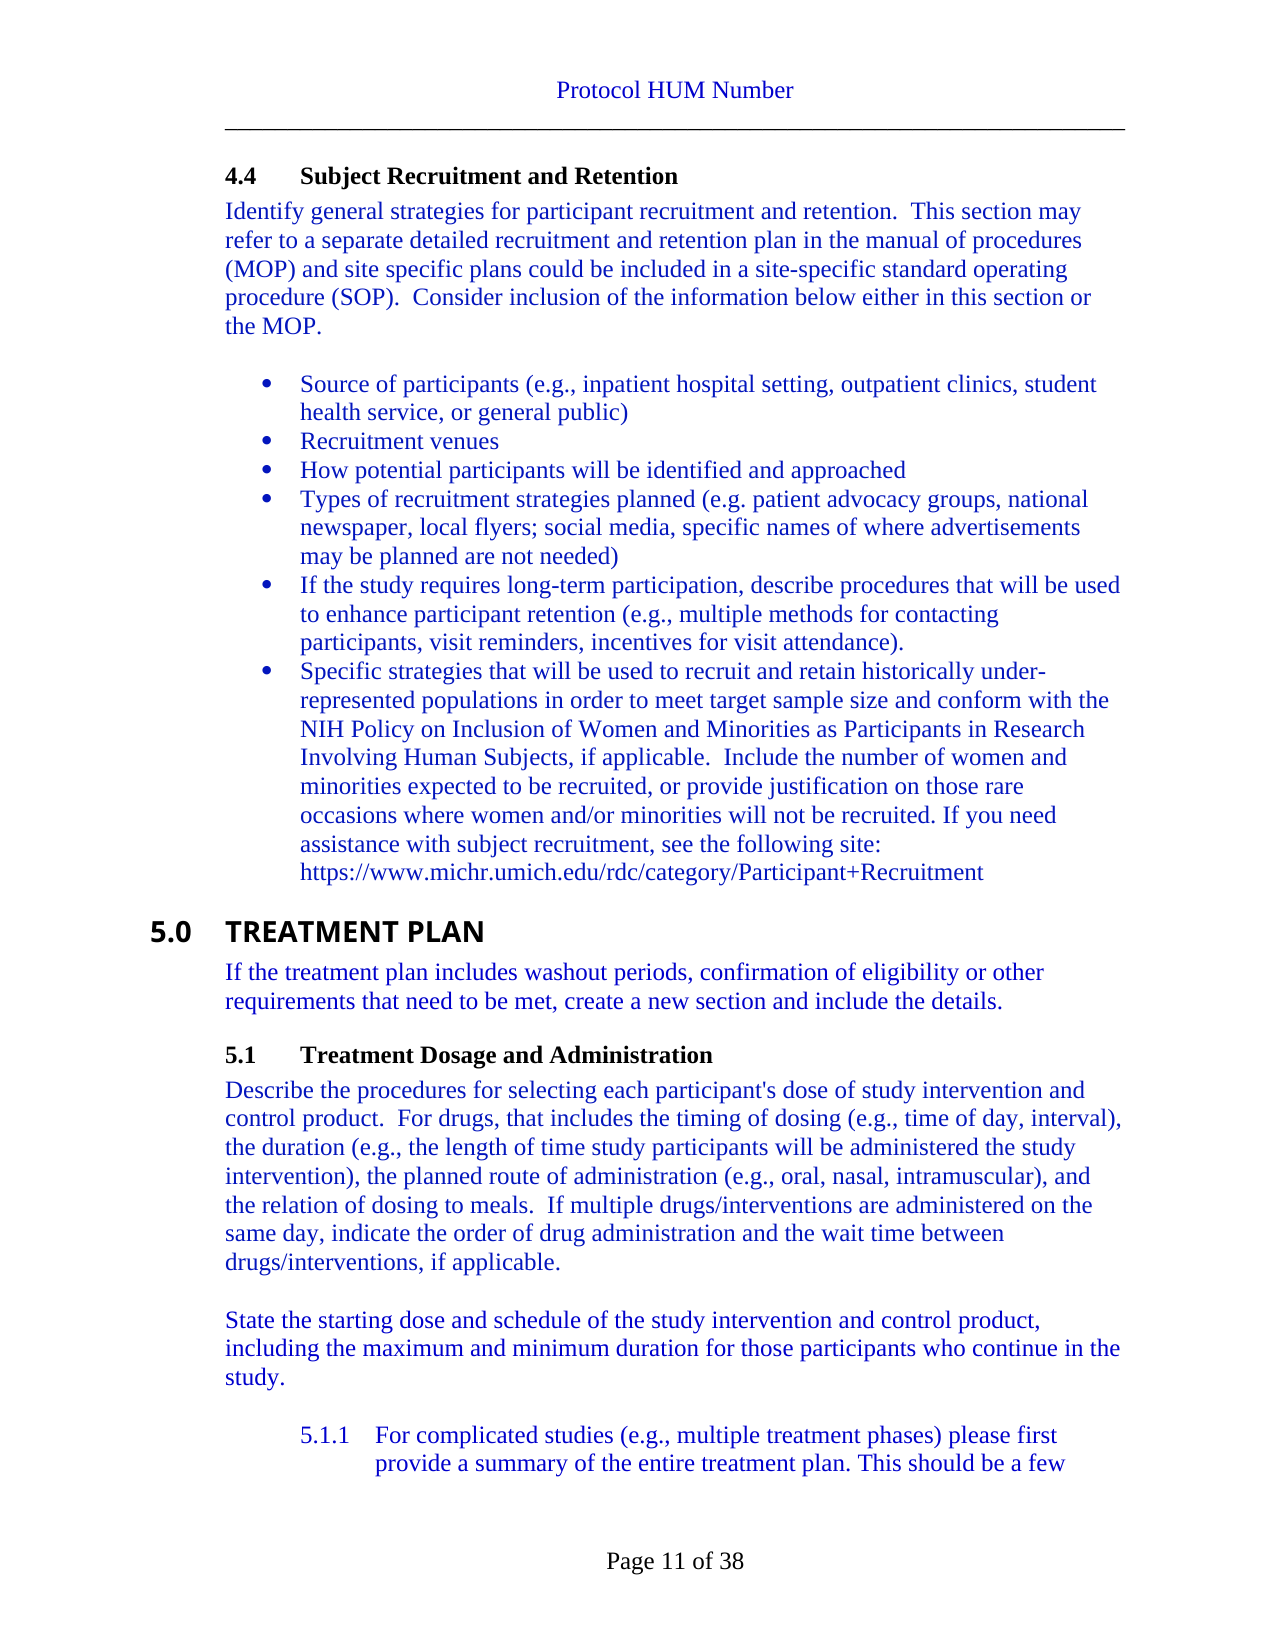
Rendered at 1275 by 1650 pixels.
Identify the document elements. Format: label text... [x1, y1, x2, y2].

list Types of recruitment strategies planned (e.g. patient advocacy groups, national newspaper, local flyers; social media, specific names of where advertisements may be planned are not needed) [262, 484, 1125, 570]
list Source of participants (e.g., inpatient hospital setting, outpatient clinics, student health service, or general public) [262, 369, 1125, 426]
text If the treatment plan includes washout periods, confirmation of eligibility or other requirements that need to be met, create a new section and include the details. [225, 957, 1125, 1015]
list Specific strategies that will be used to recruit and retain historically under-represented populations in order to meet target sample size and conform with the NIH Policy on Inclusion of Women and Minorities as Participants in Research Involving Human Subjects, if applicable. Include the number of women and minorities expected to be recruited, or provide justification on those rare occasions where women and/or minorities will not be recruited. If you need assistance with subject recruitment, see the following site: https://www.michr.umich.edu/rdc/category/Participant+Recruitment [262, 656, 1125, 886]
text Describe the procedures for selecting each participant's dose of study intervention and control product. For drugs, that includes the timing of dosing (e.g., time of day, interval), the duration (e.g., the length of time study participants will be administered the study intervention), the planned route of administration (e.g., oral, nasal, intramuscular), and the relation of dosing to meals. If multiple drugs/interventions are administered on the same day, indicate the order of drug administration and the wait time between drugs/interventions, if applicable. [225, 1075, 1125, 1276]
text State the starting dose and schedule of the study intervention and control product, including the maximum and minimum duration for those participants who continue in the study. [225, 1305, 1125, 1391]
text Identify general strategies for participant recruitment and retention. This section may refer to a separate detailed recruitment and retention plan in the manual of procedures (MOP) and site specific plans could be included in a site-specific standard operating procedure (SOP). Consider inclusion of the information below either in this section or the MOP. [225, 196, 1125, 340]
list Recruitment venues [262, 426, 1125, 455]
subtitle TREATMENT PLAN [150, 911, 1125, 951]
subtitle Treatment Dosage and Administration [225, 1040, 1125, 1068]
subtitle Subject Recruitment and Retention [225, 161, 1125, 190]
list How potential participants will be identified and approached [262, 455, 1125, 484]
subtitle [300, 1420, 1125, 1477]
list If the study requires long-term participation, describe procedures that will be used to enhance participant retention (e.g., multiple methods for contacting participants, visit reminders, incentives for visit attendance). [262, 570, 1125, 656]
